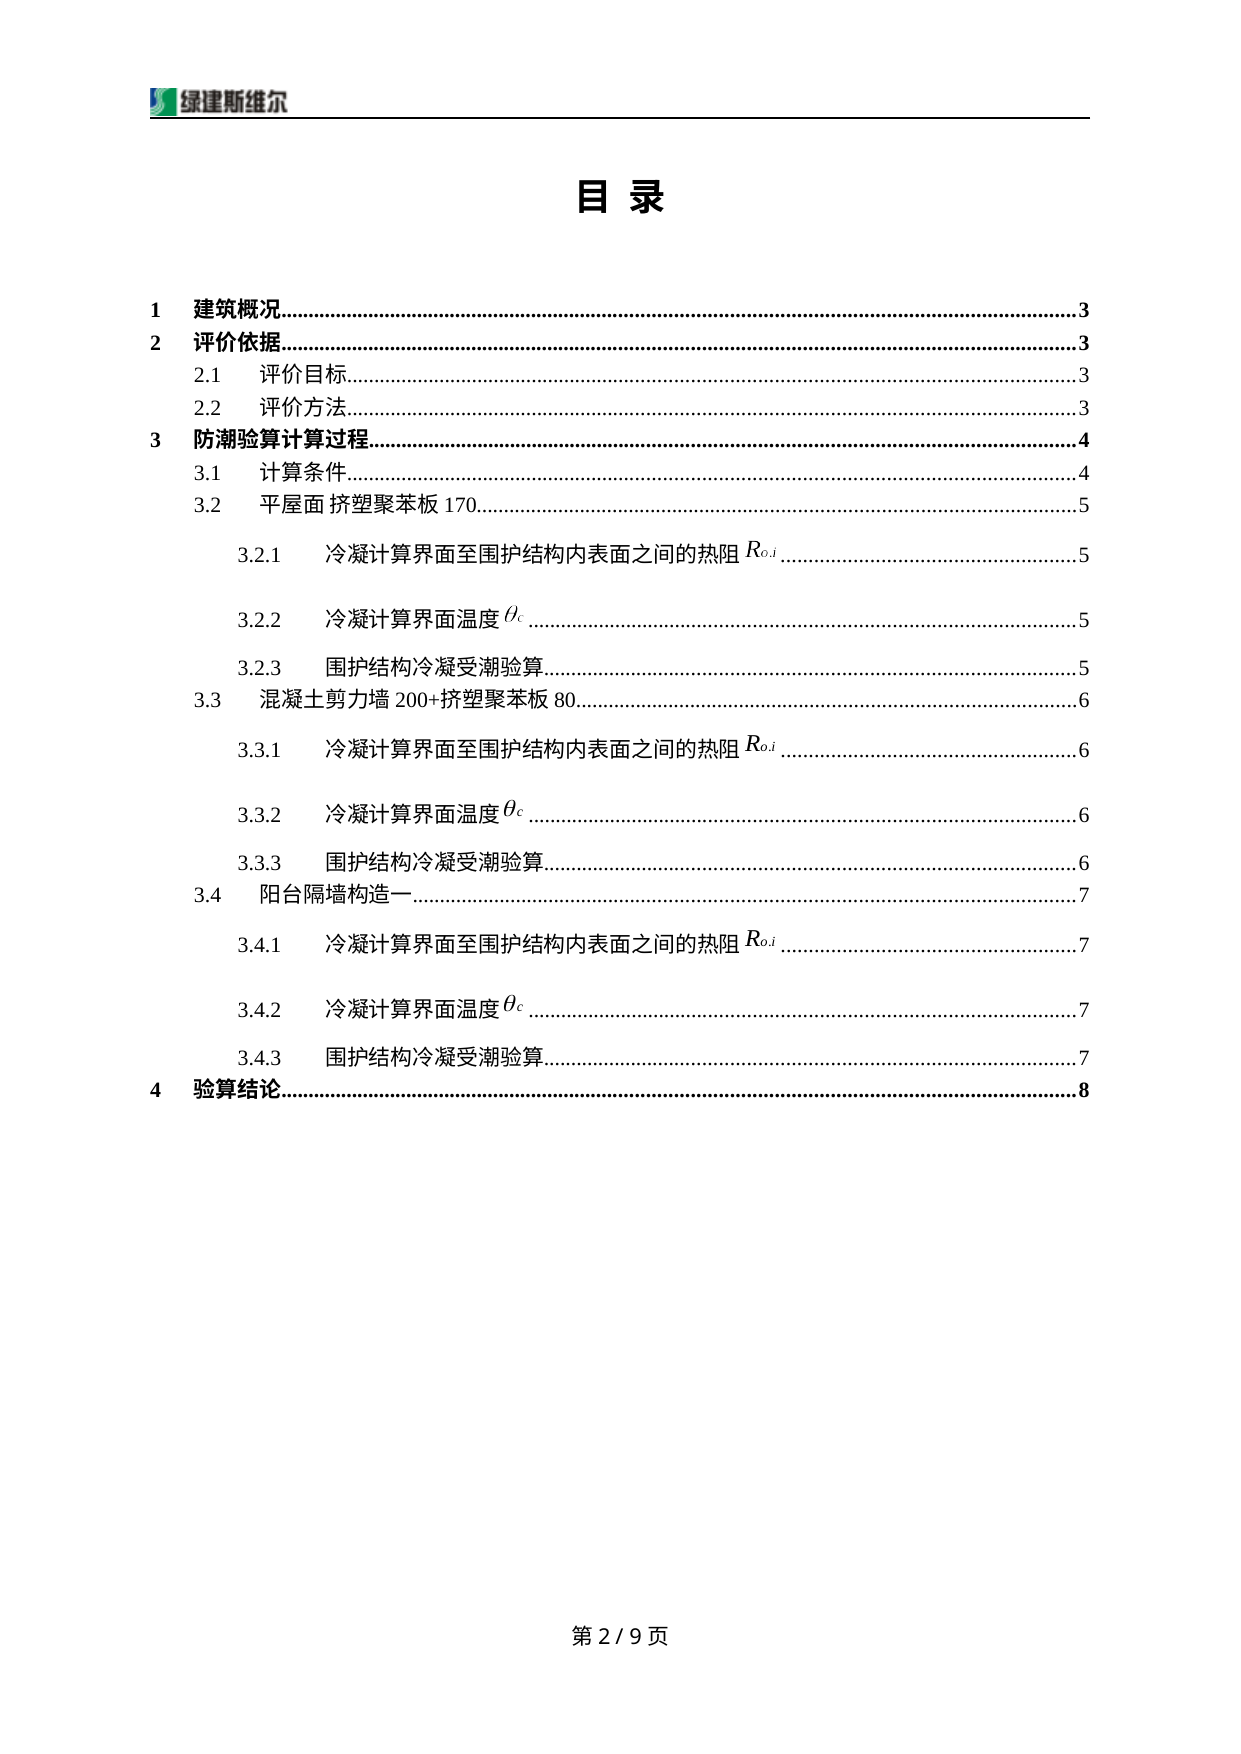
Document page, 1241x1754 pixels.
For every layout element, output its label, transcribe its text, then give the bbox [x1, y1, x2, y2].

picture [150, 88, 291, 116]
text 3.4.1 冷凝计算界面至围护结构内表面之间的热阻 7 [237, 909, 1090, 974]
text 3.2 平屋面 挤塑聚苯板170 5 [194, 487, 1090, 519]
text 3.3.3 围护结构冷凝受潮验算 6 [237, 844, 1090, 877]
text 2.2 评价方法 3 [194, 389, 1090, 422]
text 3.3.2 冷凝计算界面温度 6 [237, 779, 1090, 844]
text 目 录 [150, 162, 1090, 227]
text 4 验算结论 8 [150, 1072, 1090, 1104]
text 3.4.3 围护结构冷凝受潮验算 7 [237, 1039, 1090, 1072]
text 1 建筑概况 3 [150, 292, 1090, 324]
text 3.2.3 围护结构冷凝受潮验算 5 [237, 649, 1090, 682]
text 3.1 计算条件 4 [194, 454, 1090, 487]
text 3.3 混凝土剪力墙200+挤塑聚苯板80 6 [194, 682, 1090, 714]
text 3.3.1 冷凝计算界面至围护结构内表面之间的热阻 6 [237, 714, 1090, 779]
text 3.4 阳台隔墙构造一 7 [194, 877, 1090, 909]
text 3.4.2 冷凝计算界面温度 7 [237, 974, 1090, 1039]
text 2 评价依据 3 [150, 324, 1090, 357]
text 3 防潮验算计算过程 4 [150, 422, 1090, 454]
text 3.2.1 冷凝计算界面至围护结构内表面之间的热阻 5 [237, 519, 1090, 584]
text 3.2.2 冷凝计算界面温度 5 [237, 584, 1090, 649]
text 2.1 评价目标 3 [194, 357, 1090, 389]
